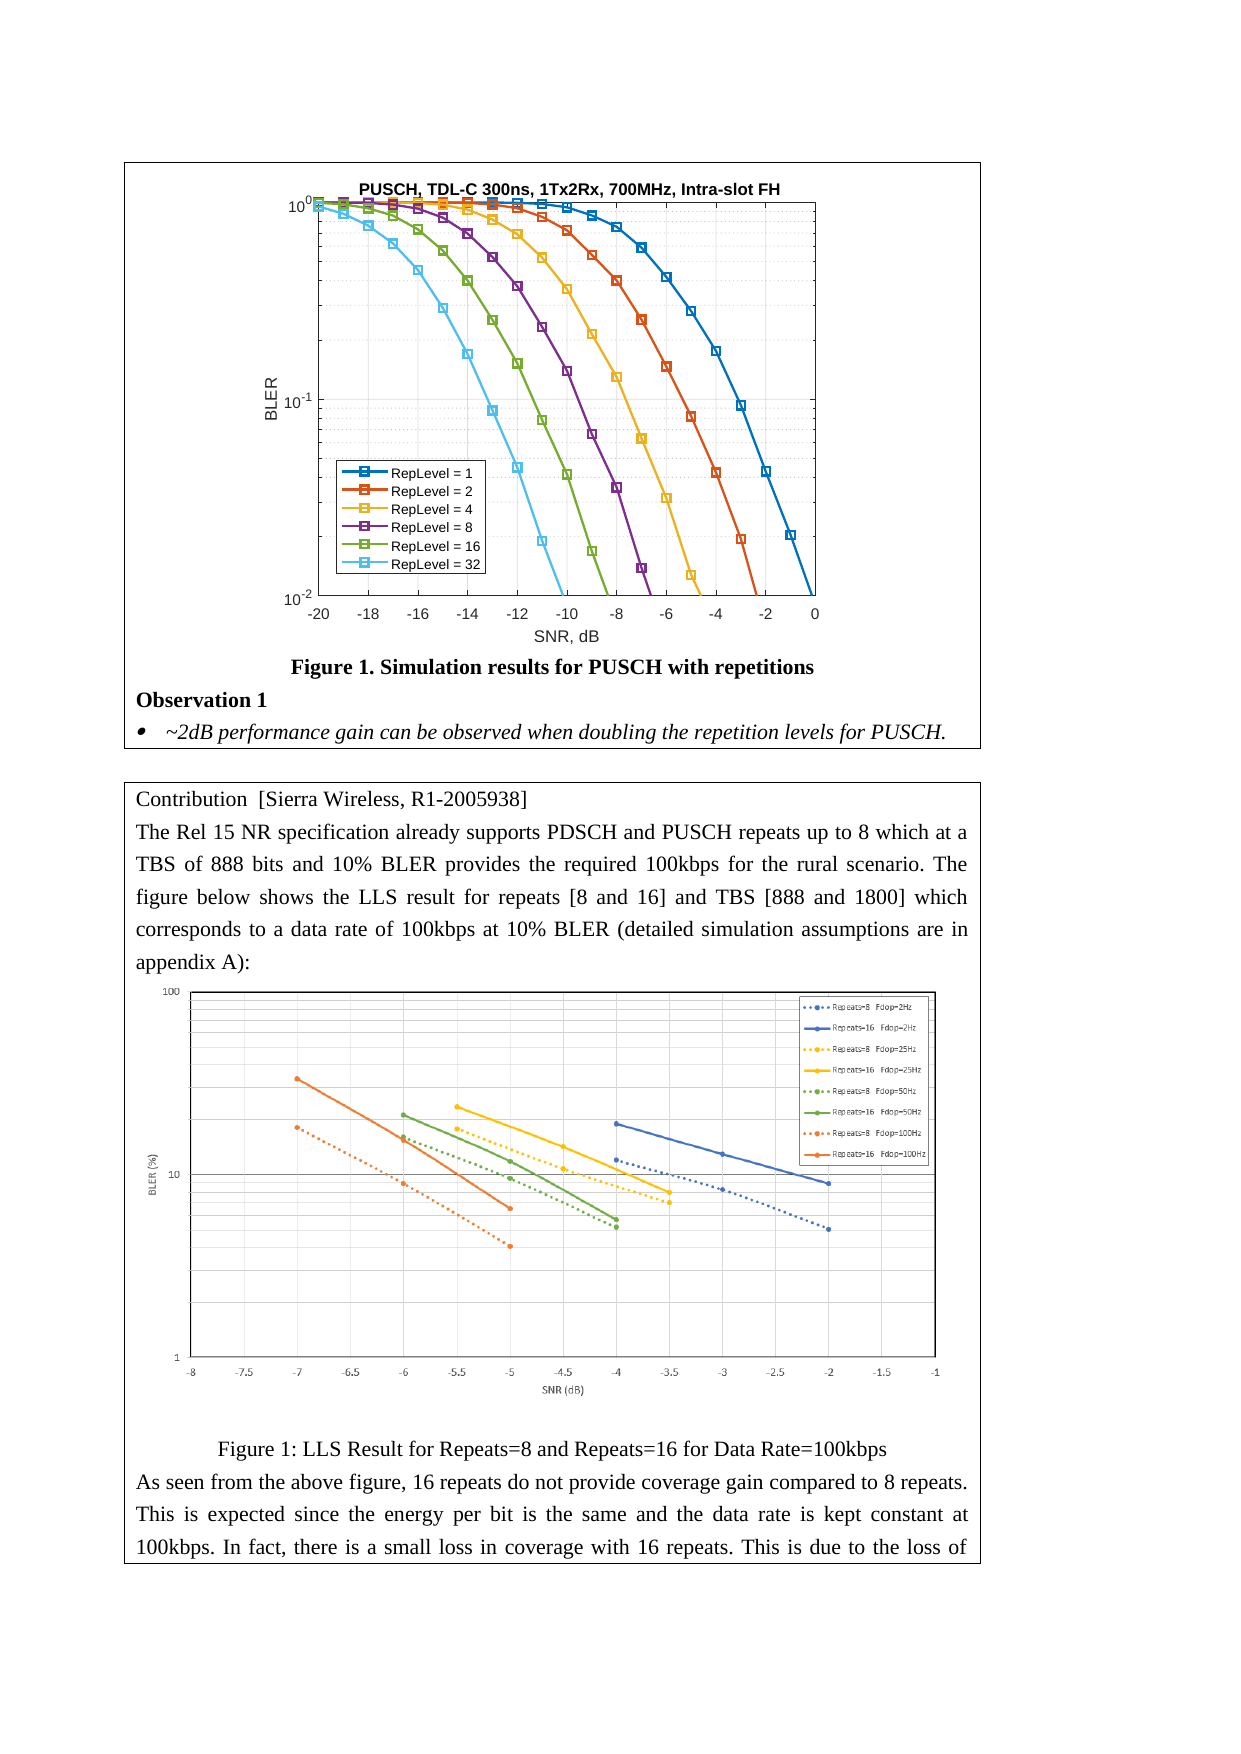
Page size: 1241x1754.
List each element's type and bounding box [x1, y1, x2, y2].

table_header [125, 163, 980, 748]
picture [135, 977, 951, 1402]
table_header [125, 783, 980, 1563]
